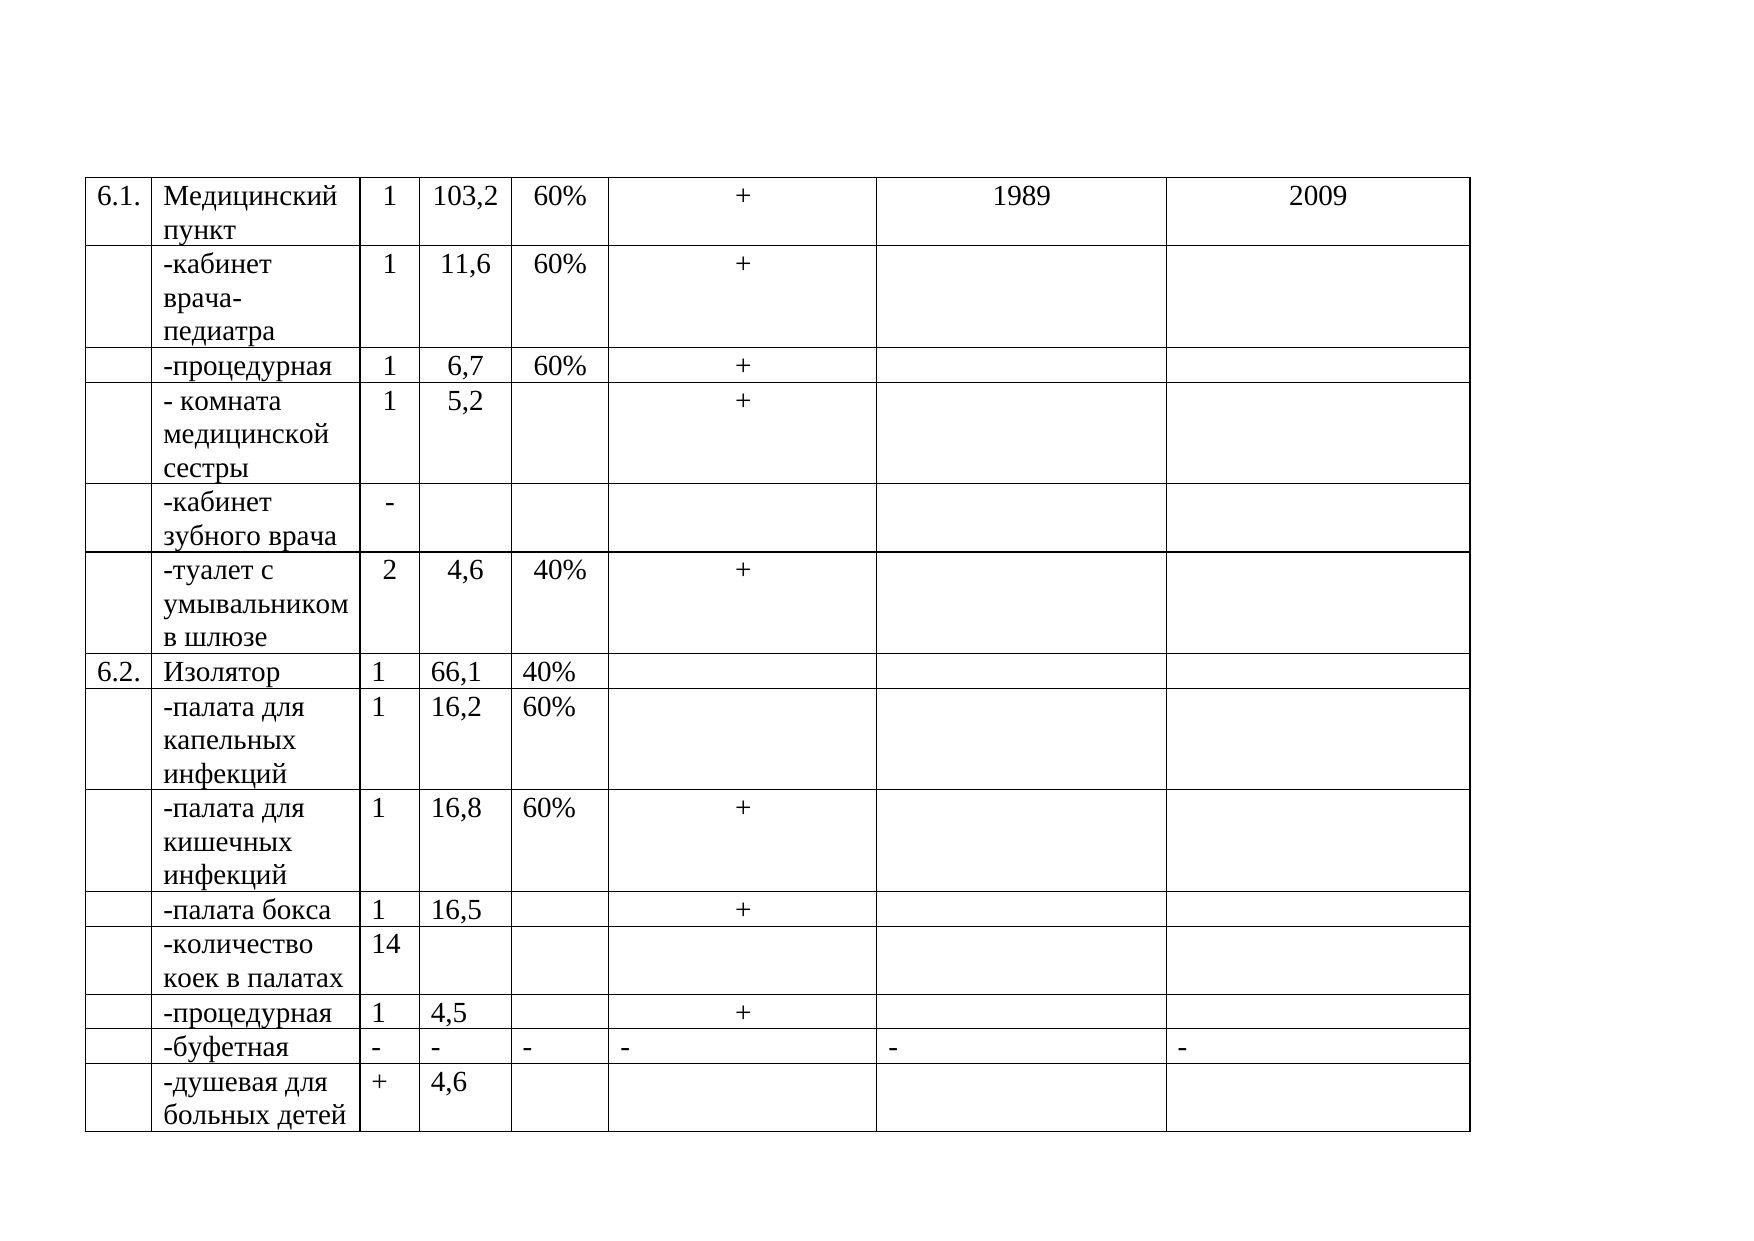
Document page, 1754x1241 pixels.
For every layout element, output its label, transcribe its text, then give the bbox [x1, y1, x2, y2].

table_cell [512, 383, 608, 483]
table_cell [609, 927, 876, 994]
table_cell 11,6 [420, 246, 511, 347]
table_cell [86, 892, 151, 926]
table_cell -кабинет зубного врача [152, 484, 359, 551]
table_cell 1 [361, 995, 419, 1028]
table_cell [877, 790, 1166, 891]
table_cell -процедурная [152, 995, 359, 1028]
table_cell 60% [512, 178, 608, 245]
table_cell [609, 689, 876, 789]
table_cell 6.2. [86, 654, 151, 688]
table_cell + [609, 178, 876, 245]
table_cell - [1167, 1029, 1469, 1063]
table_cell 1 [361, 689, 419, 789]
table_cell [86, 790, 151, 891]
table_cell + [609, 553, 876, 653]
table_cell [877, 927, 1166, 994]
table_cell [877, 689, 1166, 789]
table_cell + [609, 790, 876, 891]
table_cell + [609, 383, 876, 483]
table_cell - [877, 1029, 1166, 1063]
table_cell -кабинет врача-педиатра [152, 246, 359, 347]
table_cell 1 [361, 790, 419, 891]
table_cell 66,1 [420, 654, 511, 688]
table_cell [86, 348, 151, 382]
table_cell 16,2 [420, 689, 511, 789]
table_cell [86, 1029, 151, 1063]
table_cell [609, 654, 876, 688]
table_cell [877, 484, 1166, 551]
table_cell + [609, 246, 876, 347]
table_cell [1167, 1064, 1469, 1131]
table_cell [86, 927, 151, 994]
table_cell + [609, 995, 876, 1028]
table_cell + [361, 1064, 419, 1131]
table_cell -палата бокса [152, 892, 359, 926]
table_cell [877, 995, 1166, 1028]
table_cell 60% [512, 790, 608, 891]
table_cell [1167, 383, 1469, 483]
table_cell 16,8 [420, 790, 511, 891]
table_cell [1167, 348, 1469, 382]
table_cell 4,6 [420, 1064, 511, 1131]
table_cell 1 [361, 348, 419, 382]
table_cell [1167, 927, 1469, 994]
table_cell - комната медицинской сестры [152, 383, 359, 483]
table_cell 6.1. [86, 178, 151, 245]
table_cell [512, 995, 608, 1028]
table_cell [1167, 995, 1469, 1028]
table_cell 40% [512, 654, 608, 688]
table_cell -палата для капельных инфекций [152, 689, 359, 789]
table_cell [512, 892, 608, 926]
table_cell [86, 1064, 151, 1131]
table_cell [1167, 654, 1469, 688]
table_cell [1167, 246, 1469, 347]
table_cell 2009 [1167, 178, 1469, 245]
table_cell 4,5 [420, 995, 511, 1028]
table_cell [1167, 892, 1469, 926]
table_cell 103,2 [420, 178, 511, 245]
table_cell 1989 [877, 178, 1166, 245]
table_cell 60% [512, 689, 608, 789]
table_cell -буфетная [152, 1029, 359, 1063]
table_cell 60% [512, 348, 608, 382]
table_cell [1167, 553, 1469, 653]
table_cell [512, 1064, 608, 1131]
table_cell [420, 927, 511, 994]
table_cell 16,5 [420, 892, 511, 926]
table_cell 1 [361, 383, 419, 483]
table_cell [86, 383, 151, 483]
table_cell -душевая для больных детей [152, 1064, 359, 1131]
table_cell [86, 689, 151, 789]
table_cell [877, 654, 1166, 688]
table_cell 5,2 [420, 383, 511, 483]
table_cell [877, 383, 1166, 483]
table_cell 1 [361, 246, 419, 347]
table_cell [86, 484, 151, 551]
table_cell [1167, 484, 1469, 551]
table_cell 2 [361, 553, 419, 653]
table_cell [877, 892, 1166, 926]
table_cell -палата для кишечных инфекций [152, 790, 359, 891]
table_cell -количество коек в палатах [152, 927, 359, 994]
table_cell -туалет с умывальником в шлюзе [152, 553, 359, 653]
table_cell [877, 1064, 1166, 1131]
table_cell [86, 995, 151, 1028]
table_cell 1 [361, 178, 419, 245]
table_cell - [512, 1029, 608, 1063]
table_cell [609, 1064, 876, 1131]
table_cell 14 [361, 927, 419, 994]
table_cell + [609, 348, 876, 382]
table_cell 60% [512, 246, 608, 347]
table_cell -процедурная [152, 348, 359, 382]
table_cell [877, 348, 1166, 382]
table_cell [1167, 790, 1469, 891]
table_cell 40% [512, 553, 608, 653]
table_cell [512, 927, 608, 994]
table_cell - [361, 484, 419, 551]
table_cell Медицинский пункт [152, 178, 359, 245]
table_cell 4,6 [420, 553, 511, 653]
table_cell - [361, 1029, 419, 1063]
table_cell [86, 553, 151, 653]
table_cell + [609, 892, 876, 926]
table_cell 1 [361, 892, 419, 926]
table_cell 6,7 [420, 348, 511, 382]
table_cell - [609, 1029, 876, 1063]
table_cell [609, 484, 876, 551]
table_cell [512, 484, 608, 551]
table_cell [420, 484, 511, 551]
table_cell - [420, 1029, 511, 1063]
table_cell 1 [361, 654, 419, 688]
table_cell [877, 553, 1166, 653]
table_cell [877, 246, 1166, 347]
table_cell Изолятор [152, 654, 359, 688]
table_cell [1167, 689, 1469, 789]
table_cell [86, 246, 151, 347]
